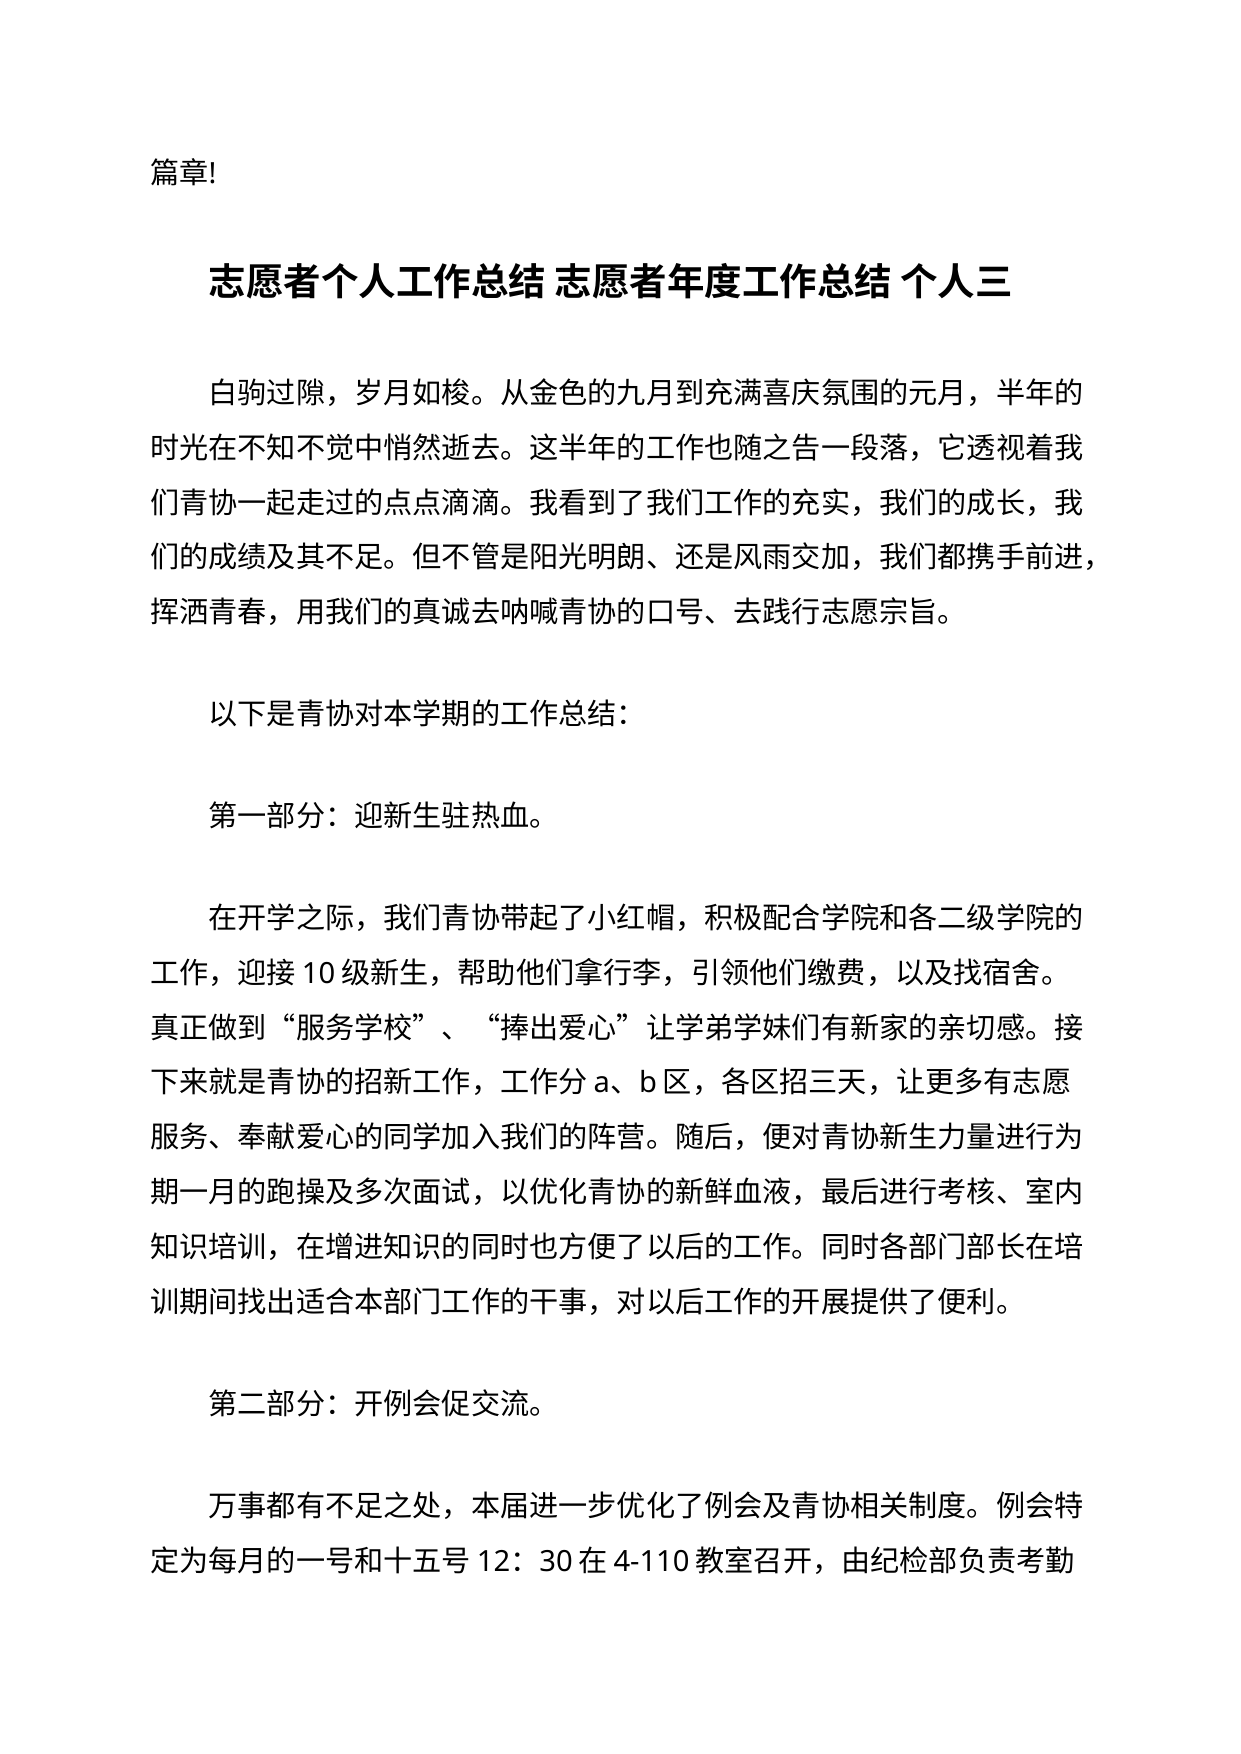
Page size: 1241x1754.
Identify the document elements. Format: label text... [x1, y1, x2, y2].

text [150, 1482, 1090, 1579]
text 以下是青协对本学期的工作总结： [150, 691, 1090, 733]
text 第一部分：迎新生驻热血。 [150, 792, 1090, 835]
text 志愿者个人工作总结 志愿者年度工作总结 个人三 [150, 252, 1090, 306]
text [150, 150, 1090, 192]
text 第二部分：开例会促交流。 [150, 1381, 1090, 1423]
text 白驹过隙，岁月如梭。从金色的九月到充满喜庆氛围的元月，半年的时光在不知不觉中悄然逝去。这半年的工作也随之告一段落，它透视着我们青协一起走过的点点滴滴。我看到了我们工作的充实，我们的成长，我们的成绩及其不足。但不管是阳光明朗、还是风雨交加，我们都携手前进，挥洒青春，用我们的真诚去呐喊青协的口号、去践行志愿宗旨。 [150, 369, 1090, 631]
text 在开学之际，我们青协带起了小红帽，积极配合学院和各二级学院的工作，迎接10级新生，帮助他们拿行李，引领他们缴费，以及找宿舍。真正做到“服务学校”、“捧出爱心”让学弟学妹们有新家的亲切感。接下来就是青协的招新工作，工作分a、b区，各区招三天，让更多有志愿服务、奉献爱心的同学加入我们的阵营。随后，便对青协新生力量进行为期一月的跑操及多次面试，以优化青协的新鲜血液，最后进行考核、室内知识培训，在增进知识的同时也方便了以后的工作。同时各部门部长在培训期间找出适合本部门工作的干事，对以后工作的开展提供了便利。 [150, 894, 1090, 1321]
